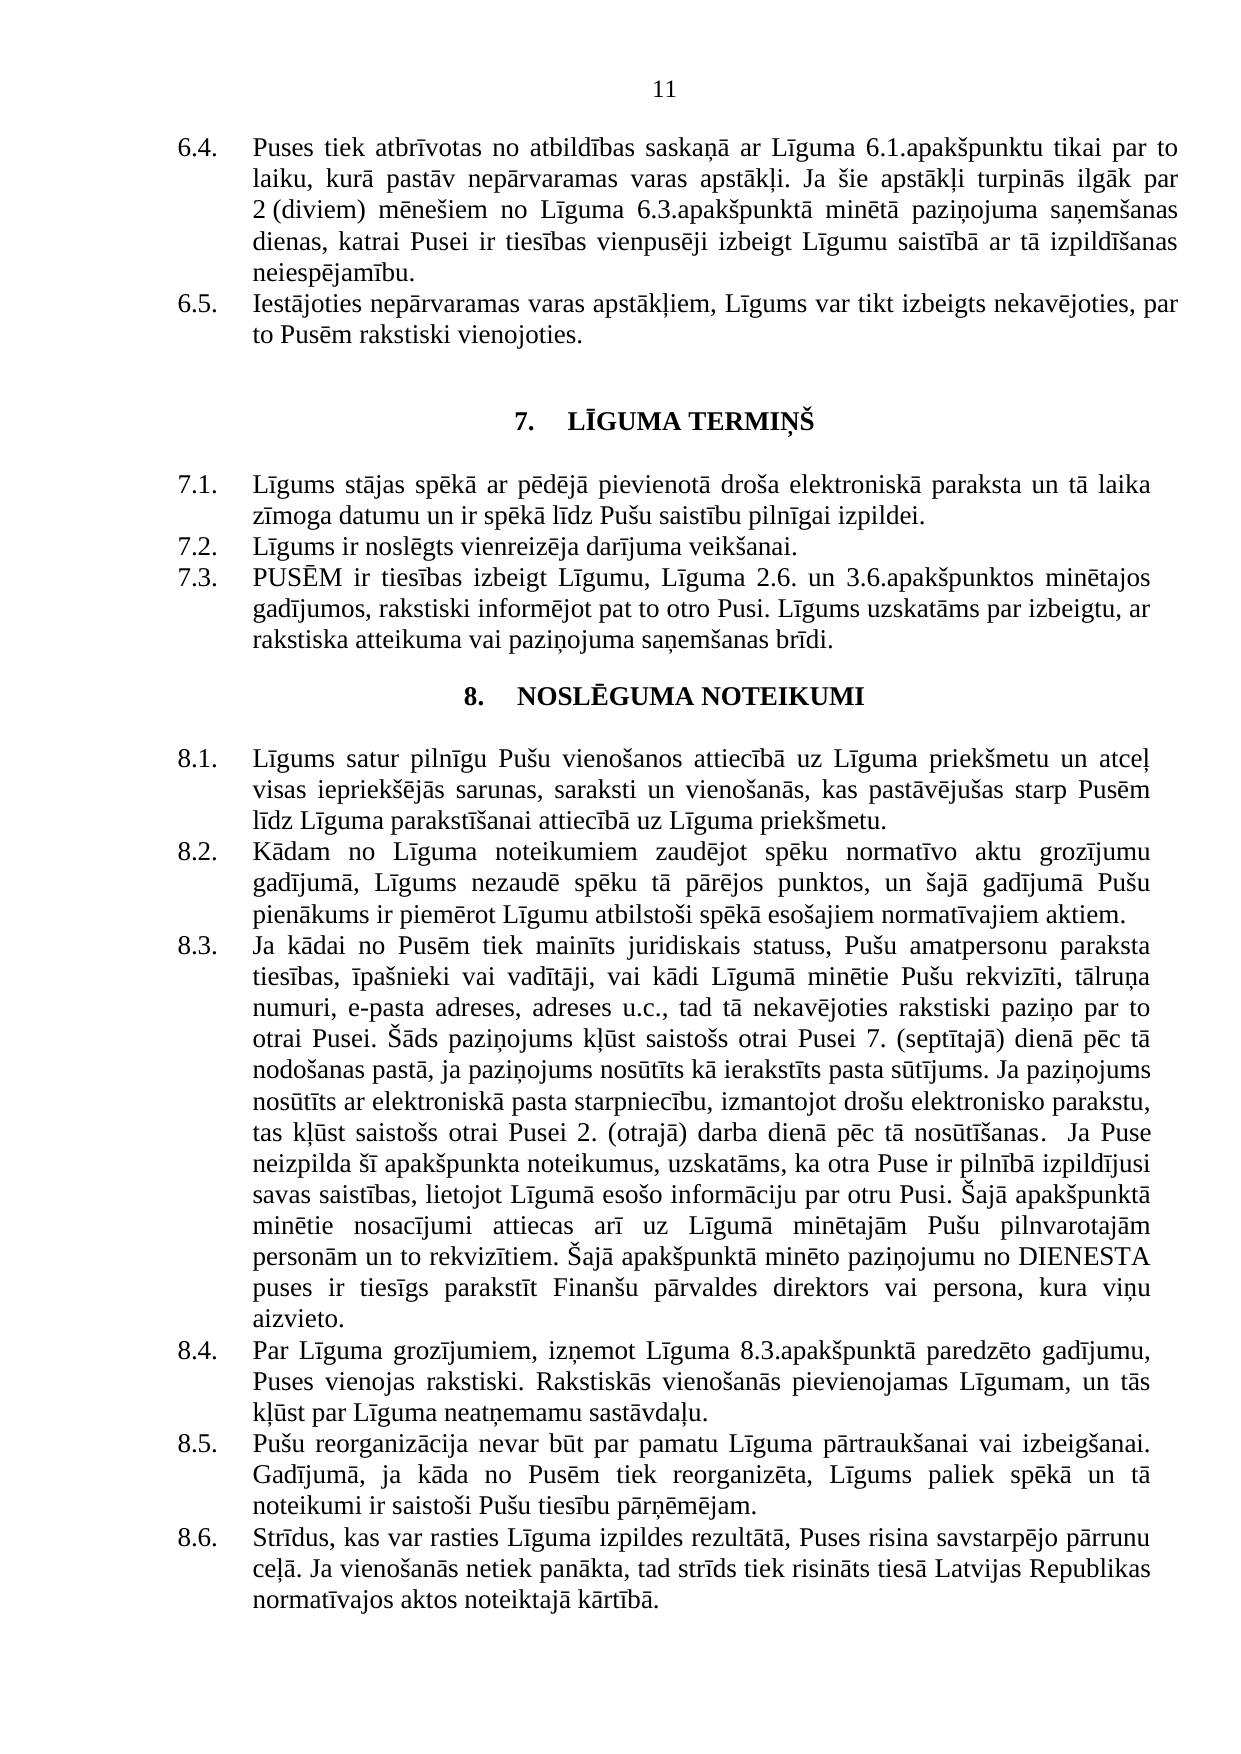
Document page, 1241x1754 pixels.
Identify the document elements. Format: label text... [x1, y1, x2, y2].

list Iestājoties nepārvaramas varas apstākļiem, Līgums var tikt izbeigts nekavējoties, par to Pusēm rakstiski vienojoties. [177, 287, 1179, 349]
subtitle LĪGUMA TERMIŅŠ [177, 406, 1152, 437]
list Puses tiek atbrīvotas no atbildības saskaņā ar Līguma 6.1.apakšpunktu tikai par to laiku, kurā pastāv nepārvaramas varas apstākļi. Ja šie apstākļi turpinās ilgāk par 2 (diviem) mēnešiem no Līguma 6.3.apakšpunktā minētā paziņojuma saņemšanas dienas, katrai Pusei ir tiesības vienpusēji izbeigt Līgumu saistībā ar tā izpildīšanas neiespējamību. [177, 131, 1179, 287]
list Līgums ir noslēgts vienreizēja darījuma veikšanai. [177, 530, 1152, 561]
list Kādam no Līguma noteikumiem zaudējot spēku normatīvo aktu grozījumu gadījumā, nezaudē spēku tā pārējos punktos, un šajā gadījumā Pušu pienākums ir piemērot Līgumu atbilstoši spēkā esošajiem normatīvajiem aktiem. [177, 835, 1152, 929]
list Līgums stājas spēkā ar pēdējā pievienotā droša elektroniskā paraksta un tā laika zīmoga datumu un ir spēkā līdz Pušu saistību pilnīgai izpildei. [177, 468, 1152, 530]
list satur pilnīgu Pušu vienošanos attiecībā uz Līguma priekšmetu un atceļ visas iepriekšējās sarunas, saraksti un vienošanās, kas pastāvējušas starp Pusēm līdz Līguma parakstīšanai attiecībā uz Līguma priekšmetu. [177, 742, 1152, 835]
list Pušu reorganizācija nevar būt par pamatu Līguma pārtraukšanai vai izbeigšanai. Gadījumā, ja kāda no Pusēm tiek reorganizēta, Līgums paliek spēkā un tā noteikumi ir saistoši Pušu tiesību pārņēmējam. [177, 1427, 1152, 1521]
list Ja kādai no Pusēm tiek mainīts juridiskais statuss, Pušu amatpersonu paraksta tiesības, īpašnieki vai vadītāji, vai kādi Līgumā minētie Pušu rekvizīti, tālruņa numuri, e-pasta adreses, adreses u.c., tad tā nekavējoties rakstiski paziņo par to otrai Pusei. Šāds paziņojums kļūst saistošs otrai Pusei 7. (septītajā) dienā pēc tā nodošanas pastā, ja paziņojums nosūtīts kā ierakstīts pasta sūtījums. Ja paziņojums nosūtīts ar elektroniskā pasta starpniecību, izmantojot drošu elektronisko parakstu, tas kļūst saistošs otrai Pusei 2. (otrajā) darba dienā pēc tā nosūtīšanas. Ja Puse neizpilda šī apakšpunkta noteikumus, uzskatāms, ka otra Puse ir pilnībā izpildījusi savas saistības, lietojot Līgumā esošo informāciju par otru Pusi. Šajā apakšpunktā minētie nosacījumi attiecas arī uz Līgumā minētajām Pušu pilnvarotajām personām un to rekvizītiem. Šajā apakšpunktā minēto paziņojumu no DIENESTA puses ir tiesīgs parakstīt Finanšu pārvaldes direktors vai persona, kura viņu aizvieto. [177, 929, 1152, 1334]
list Strīdus, kas var rasties Līguma izpildes rezultātā, Puses risina savstarpējo pārrunu ceļā. Ja vienošanās netiek panākta, tad strīds tiek risināts tiesā Latvijas Republikas normatīvajos aktos noteiktajā kārtībā. [177, 1521, 1152, 1614]
list PUSĒM ir tiesības izbeigt Līgumu, Līguma 2.6. un 3.6.apakšpunktos minētajos gadījumos, rakstiski informējot pat to otro Pusi. Līgums uzskatāms par izbeigtu, ar rakstiska atteikuma vai paziņojuma saņemšanas brīdi. [177, 561, 1152, 655]
list Par Līguma grozījumiem, izņemot Līguma 8.3.apakšpunktā paredzēto gadījumu, Puses vienojas rakstiski. Rakstiskās vienošanās pievienojamas Līgumam, un tās kļūst par Līguma neatņemamu sastāvdaļu. [177, 1334, 1152, 1427]
subtitle NOSLĒGUMA NOTEIKUMI [177, 680, 1152, 711]
